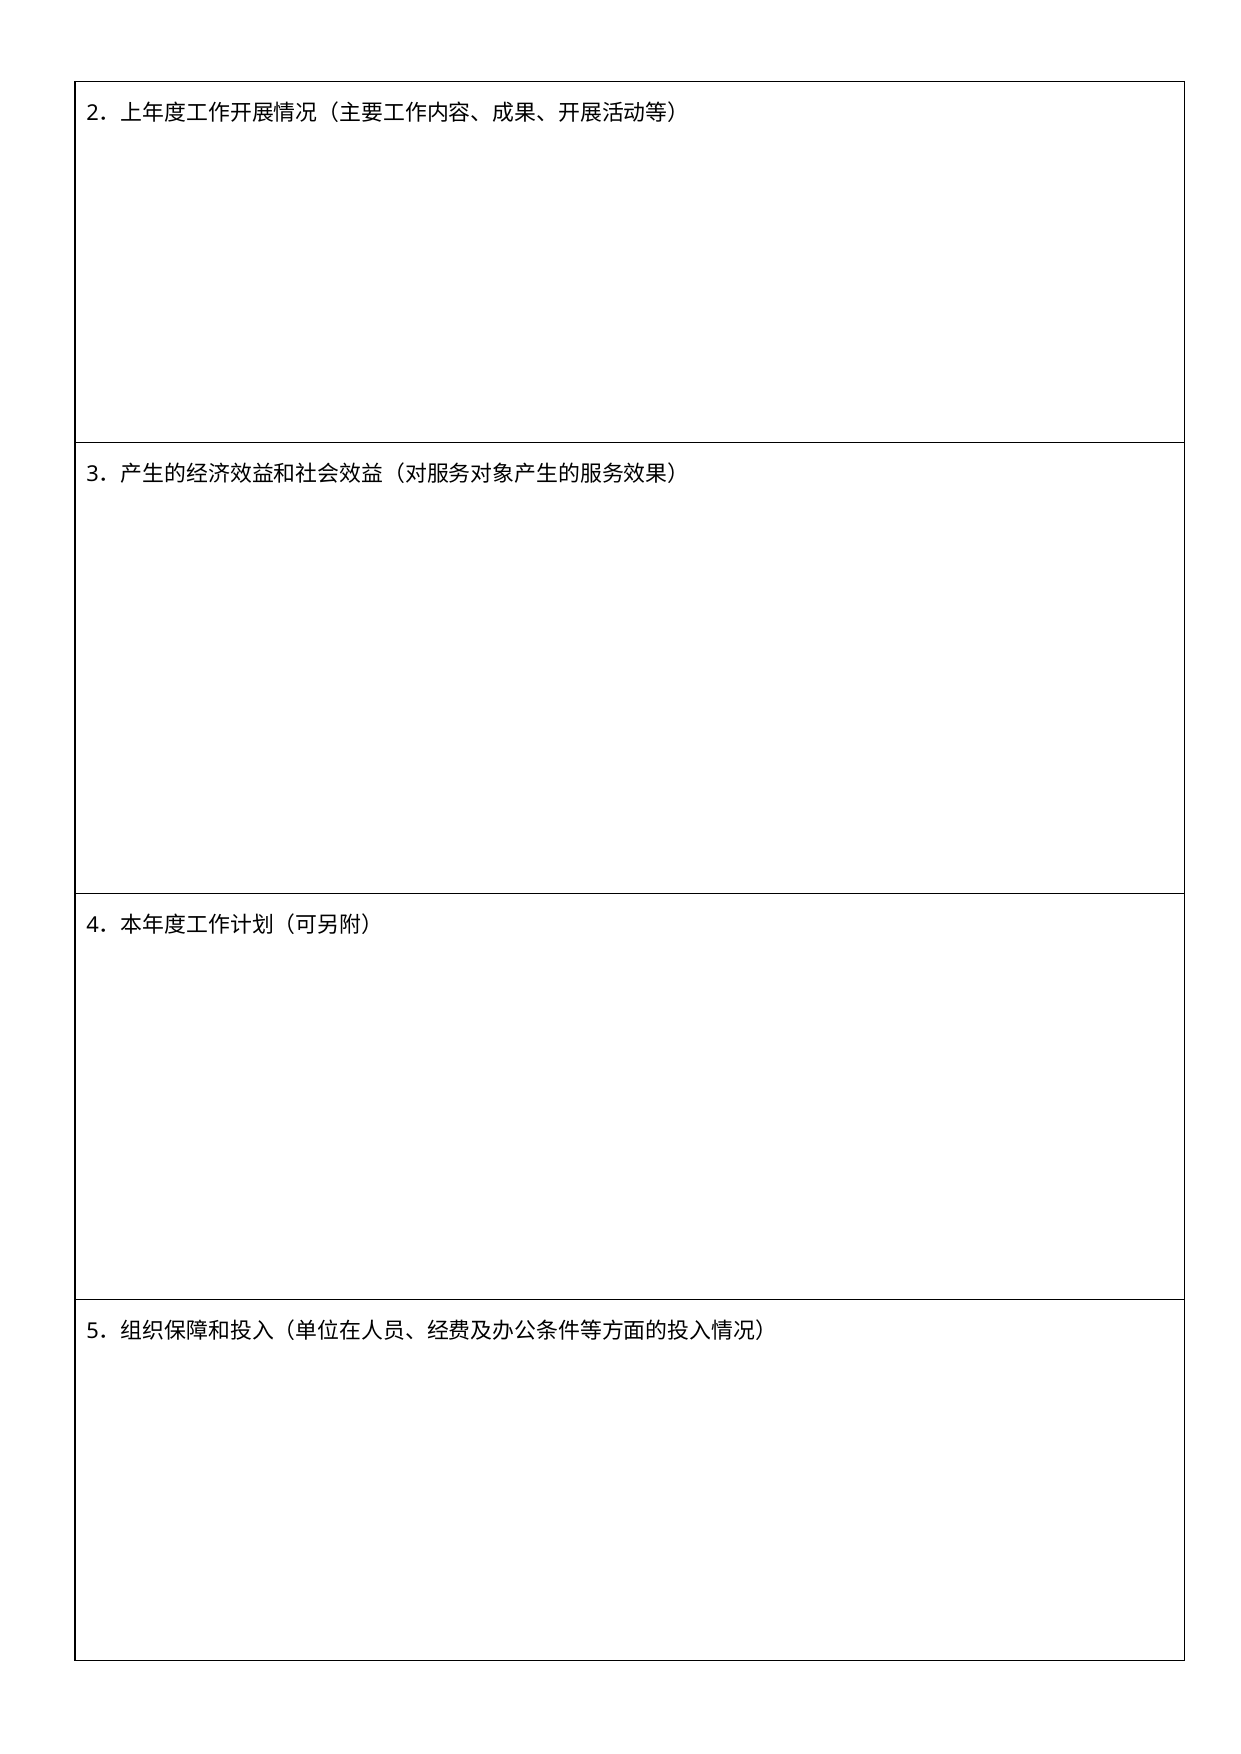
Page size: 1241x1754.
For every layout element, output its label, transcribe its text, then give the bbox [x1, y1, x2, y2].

table_cell 2．上年度工作开展情况（主要工作内容、成果、开展活动等） [76, 82, 1184, 442]
table_cell 5．组织保障和投入（单位在人员、经费及办公条件等方面的投入情况） [76, 1300, 1184, 1660]
table_cell 4．本年度工作计划（可另附） [76, 894, 1184, 1299]
table_cell 3．产生的经济效益和社会效益（对服务对象产生的服务效果） [76, 443, 1184, 893]
